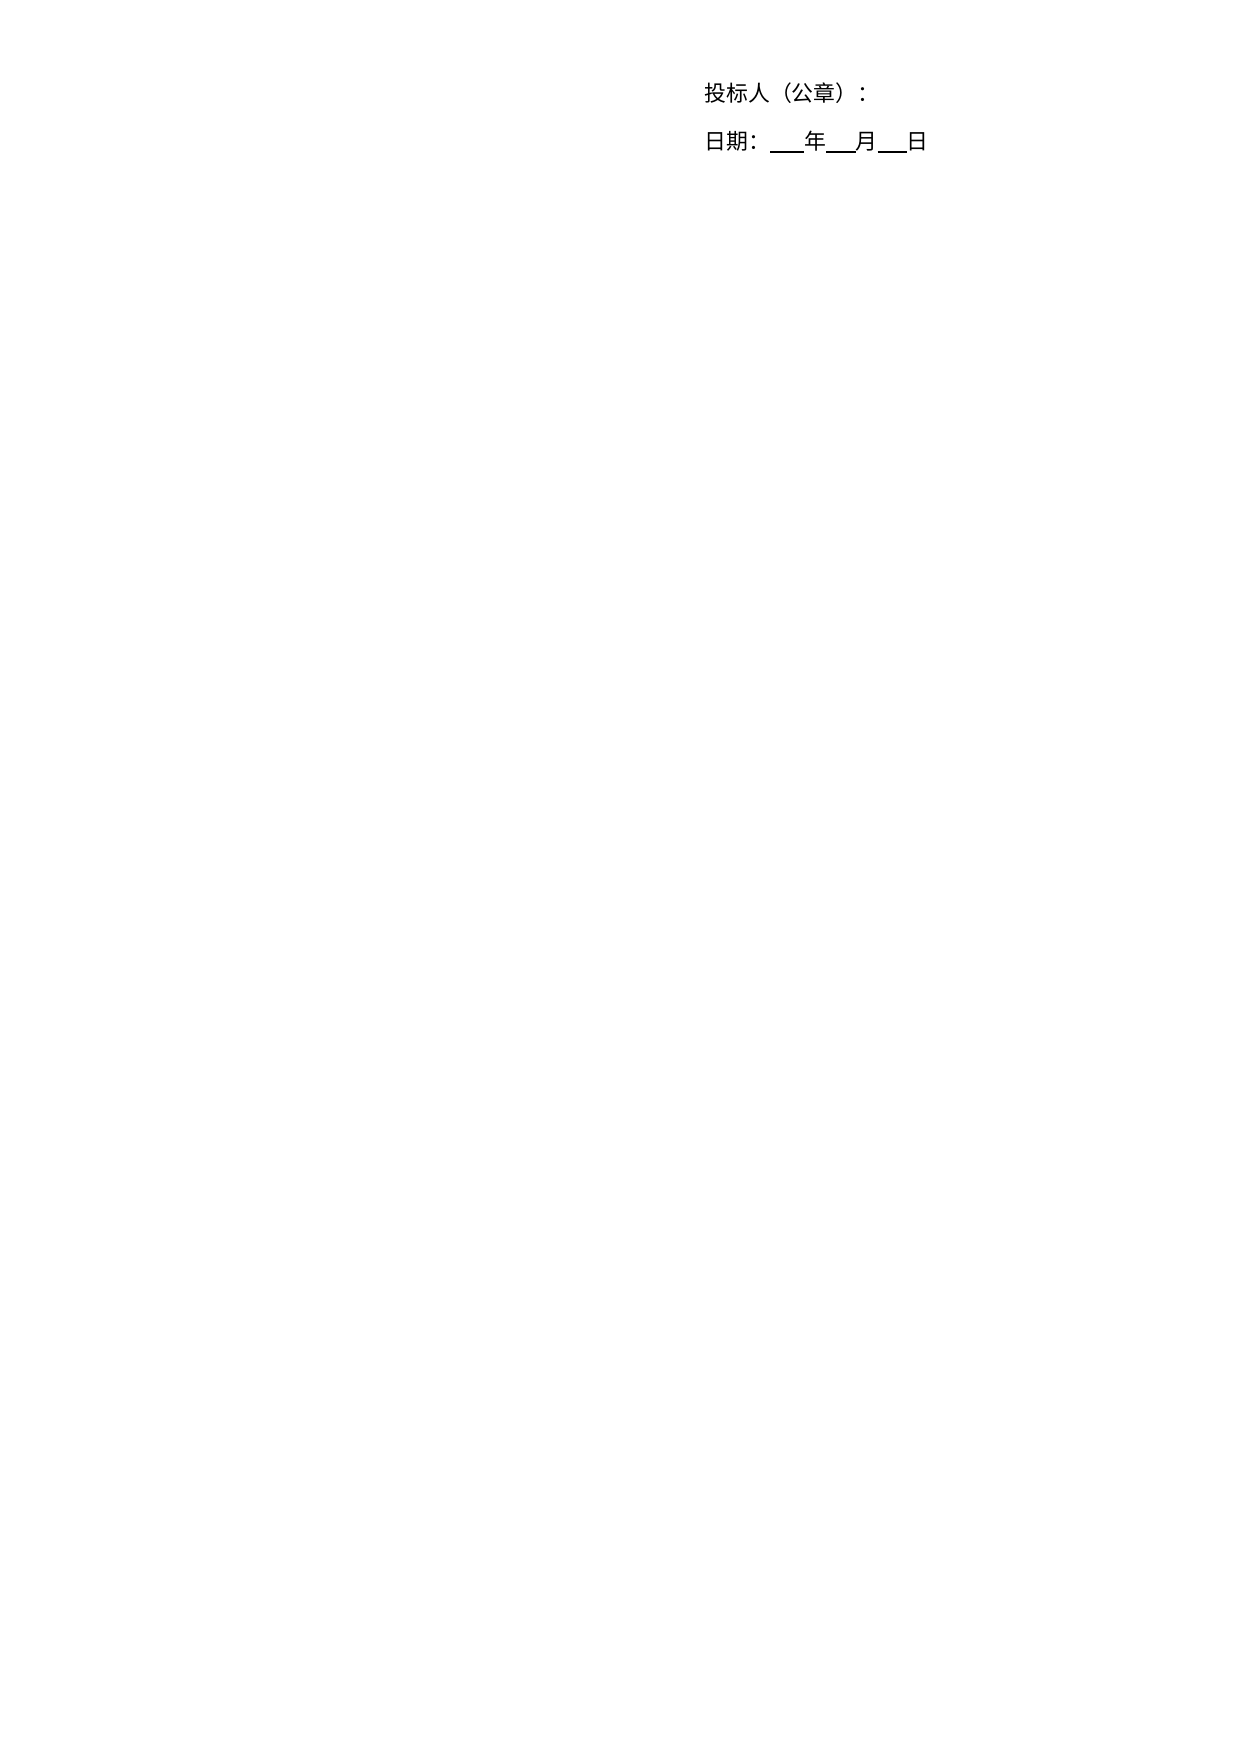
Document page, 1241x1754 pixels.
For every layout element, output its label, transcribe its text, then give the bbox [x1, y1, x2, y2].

text 投标人（公章）： [187, 76, 1053, 108]
text 日期： 年 月 日 [187, 124, 1053, 156]
